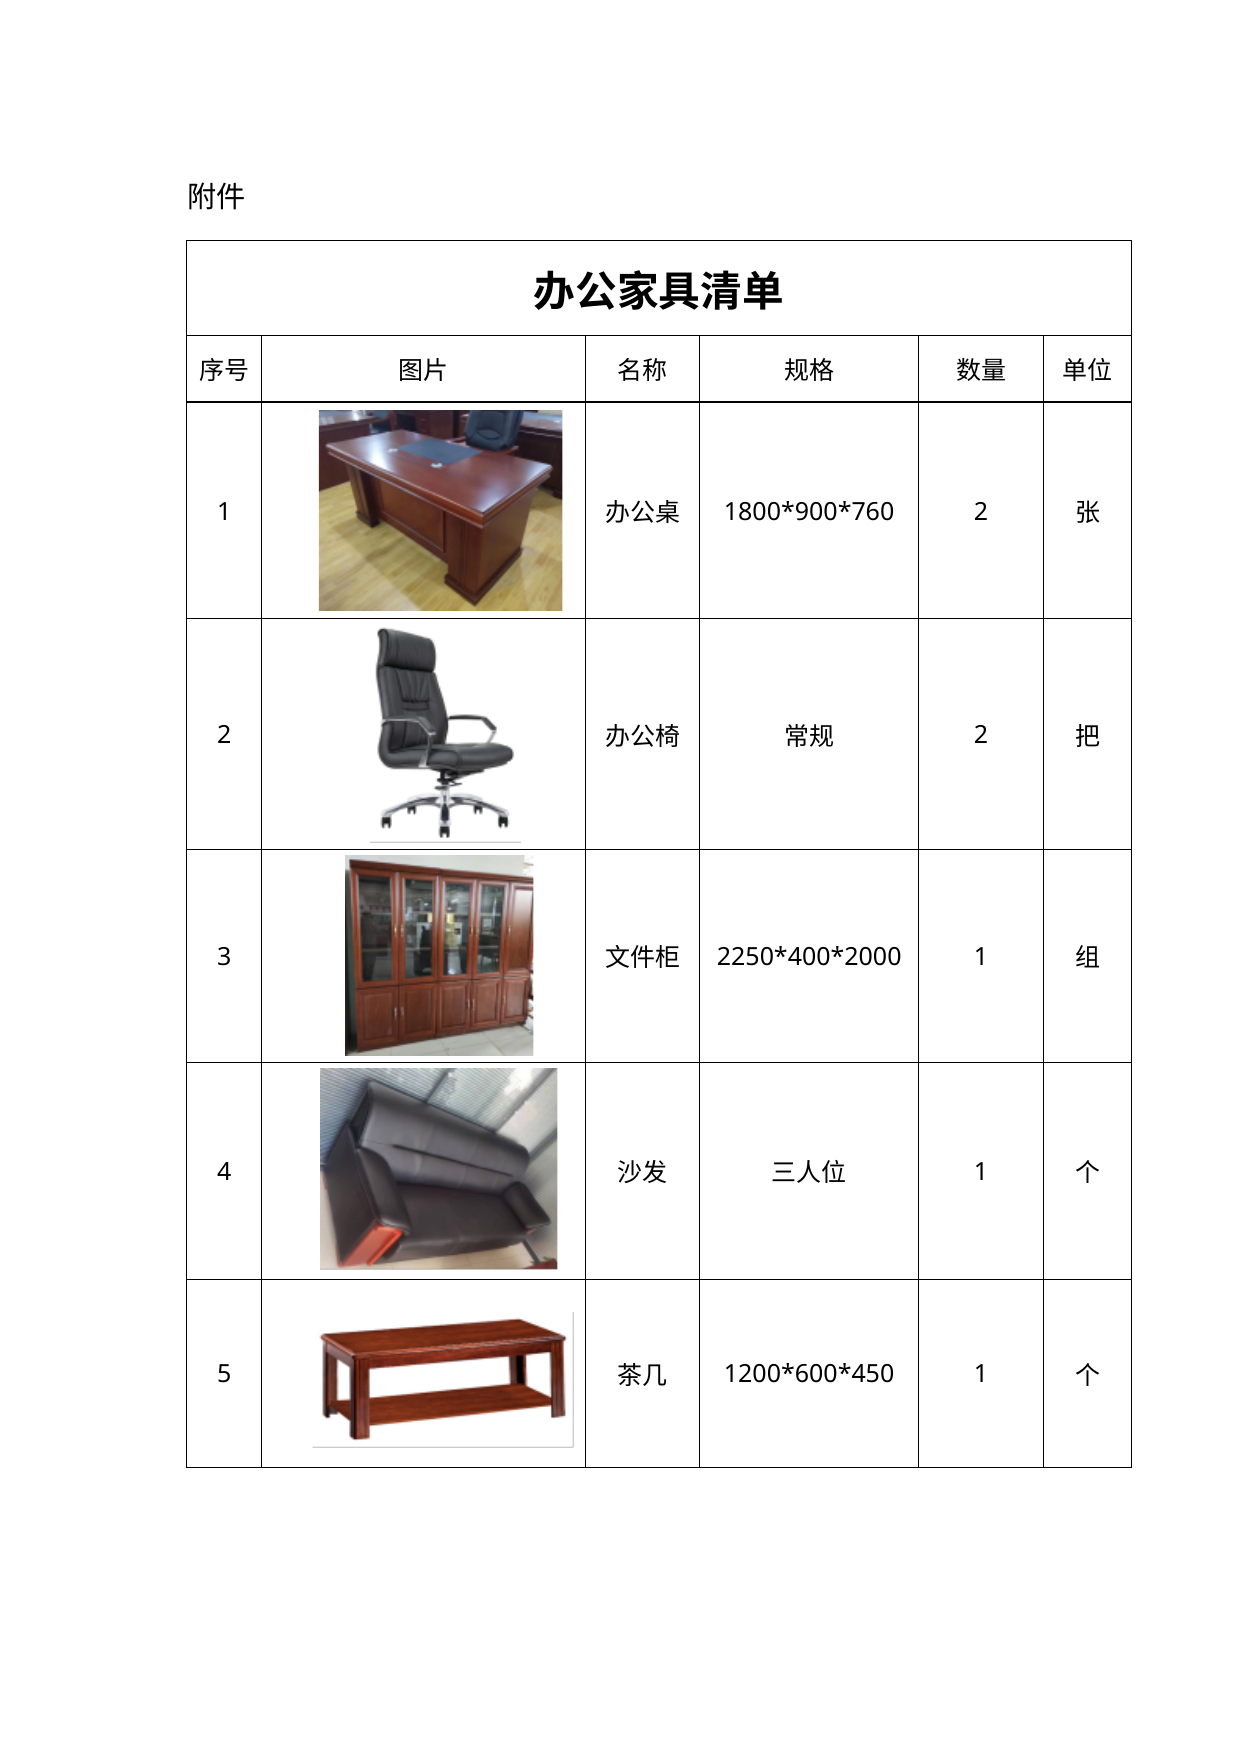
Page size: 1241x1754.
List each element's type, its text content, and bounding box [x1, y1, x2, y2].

table_cell [262, 403, 585, 618]
table_cell 图片 [262, 336, 585, 401]
table_cell [262, 850, 585, 1062]
table_cell 个 [1044, 1063, 1131, 1278]
picture [345, 855, 534, 1056]
picture [318, 410, 563, 611]
table_cell 1800*900*760 [700, 403, 918, 618]
table_cell 2 [919, 403, 1043, 618]
table_cell 常规 [700, 619, 918, 849]
text 附件 [187, 162, 1053, 227]
table_cell 1 [919, 850, 1043, 1062]
table_cell 4 [187, 1063, 261, 1278]
table_cell 2 [919, 619, 1043, 849]
table_cell 规格 [700, 336, 918, 401]
picture [370, 623, 522, 844]
table_header 办公家具清单 [187, 241, 1131, 335]
table_cell 单位 [1044, 336, 1131, 401]
table_cell 办公桌 [586, 403, 699, 618]
table_cell 序号 [187, 336, 261, 401]
table_cell 文件柜 [586, 850, 699, 1062]
table_cell [262, 1280, 585, 1467]
table_cell [262, 619, 585, 849]
table_cell 名称 [586, 336, 699, 401]
table_cell 1200*600*450 [700, 1280, 918, 1467]
table_cell 组 [1044, 850, 1131, 1062]
table_cell 1 [187, 403, 261, 618]
table_cell 三人位 [700, 1063, 918, 1278]
table_cell 1 [919, 1280, 1043, 1467]
table_cell 沙发 [586, 1063, 699, 1278]
picture [312, 1312, 575, 1449]
table_cell 张 [1044, 403, 1131, 618]
picture [320, 1068, 558, 1271]
table_cell 2250*400*2000 [700, 850, 918, 1062]
table_cell 1 [919, 1063, 1043, 1278]
table_cell 2 [187, 619, 261, 849]
table_cell 茶几 [586, 1280, 699, 1467]
table_cell 3 [187, 850, 261, 1062]
table_cell 办公椅 [586, 619, 699, 849]
table_cell 个 [1044, 1280, 1131, 1467]
table_cell 5 [187, 1280, 261, 1467]
table_cell 把 [1044, 619, 1131, 849]
table_cell [262, 1063, 585, 1278]
table_cell 数量 [919, 336, 1043, 401]
